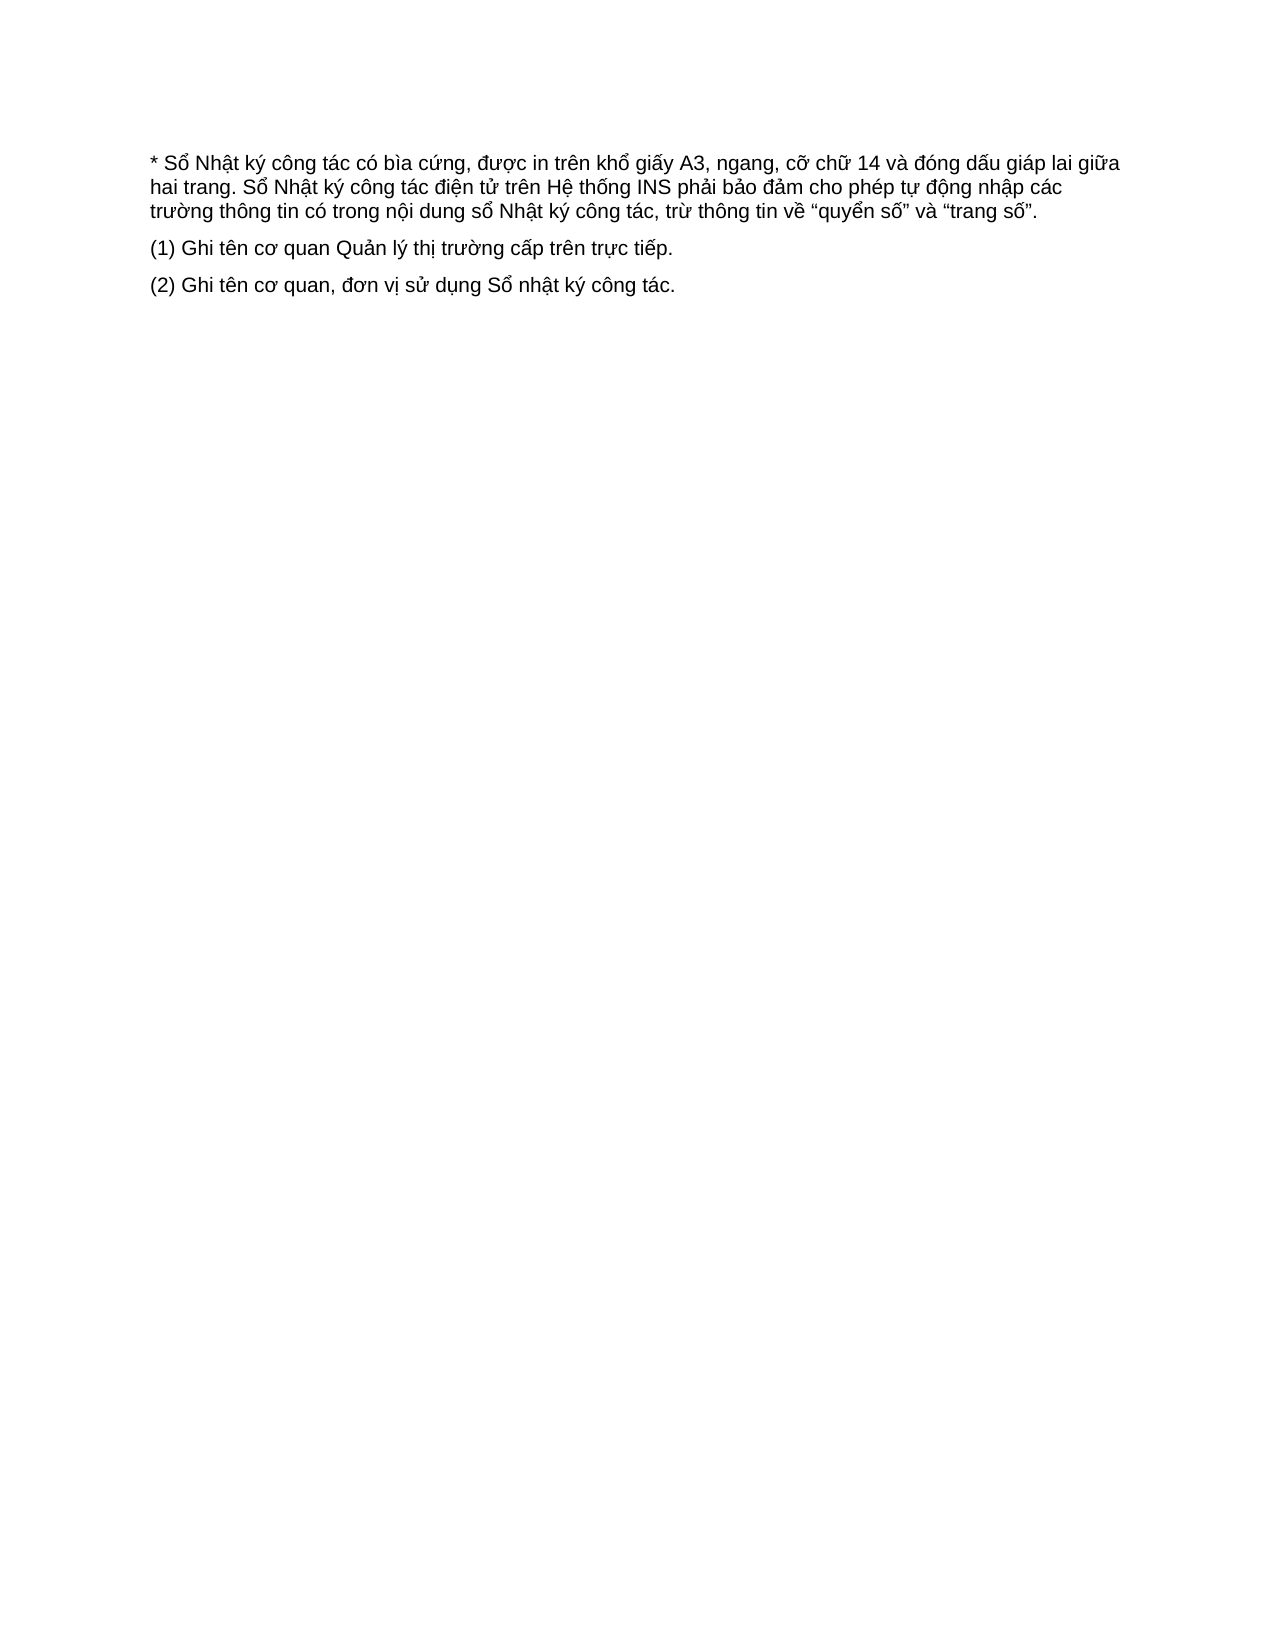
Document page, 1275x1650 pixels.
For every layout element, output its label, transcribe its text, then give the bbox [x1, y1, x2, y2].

text (1) Ghi tên cơ quan Quản lý thị trường cấp trên trực tiếp. [150, 236, 1125, 260]
text (2) Ghi tên cơ quan, đơn vị sử dụng Sổ nhật ký công tác. [150, 272, 1125, 297]
text * Sổ Nhật ký công tác có bìa cứng, được in trên khổ giấy A3, ngang, cỡ chữ 14 và đóng dấu giáp lai giữa hai trang. Sổ Nhật ký công tác điện tử trên Hệ thống INS phải bảo đảm cho phép tự động nhập các trường thông tin có trong nội dung sổ Nhật ký công tác, trừ thông tin về “quyển số” và “trang số”. [150, 150, 1125, 223]
